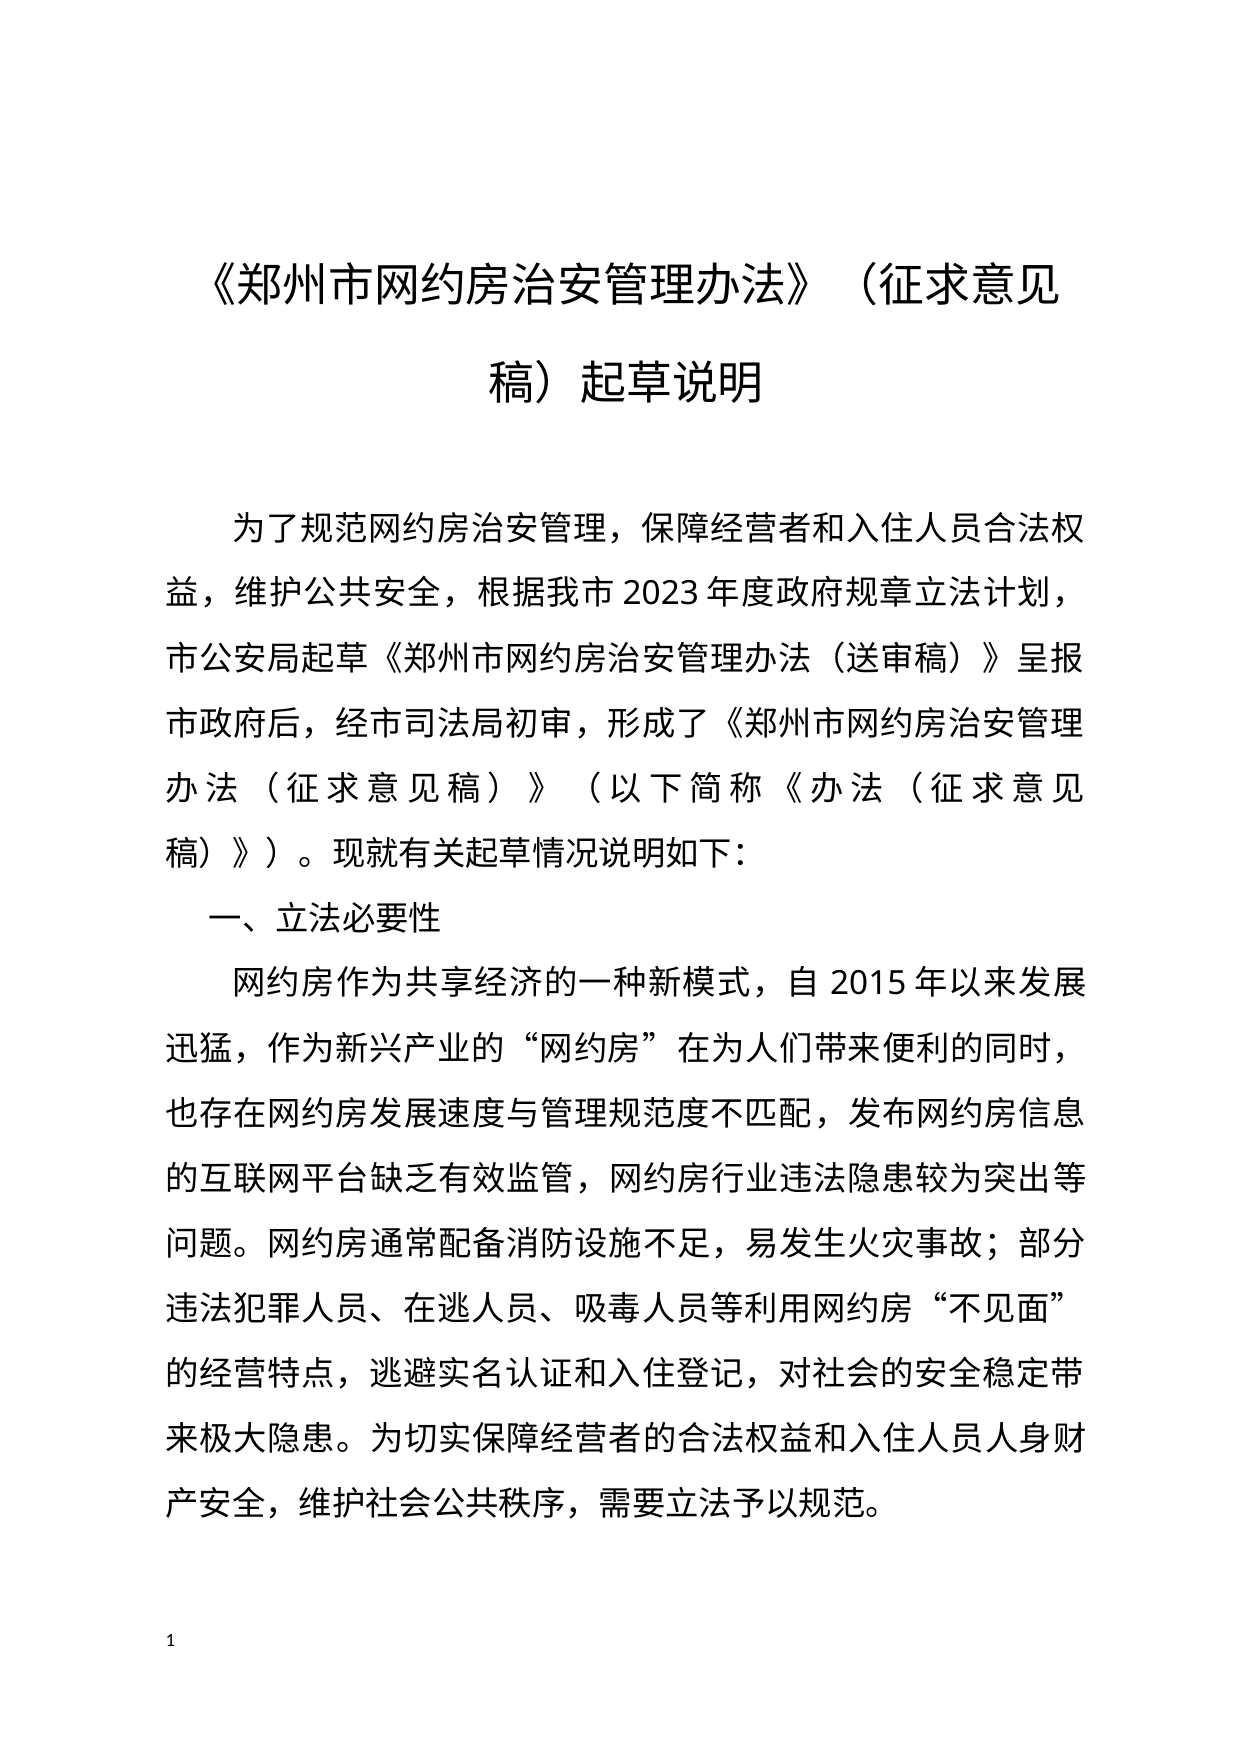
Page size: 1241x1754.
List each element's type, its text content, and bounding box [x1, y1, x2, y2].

text 一、立法必要性 [165, 883, 1087, 948]
text 为了规范网约房治安管理，保障经营者和入住人员合法权益，维护公共安全，根据我市2023年度政府规章立法计划，市公安局起草《郑州市网约房治安管理办法（送审稿）》呈报市政府后，经市司法局初审，形成了《郑州市网约房治安管理办法（征求意见稿）》（以下简称《办法（征求意见稿）》）。现就有关起草情况说明如下： [165, 493, 1087, 883]
text 网约房作为共享经济的一种新模式，自2015年以来发展迅猛，作为新兴产业的“网约房”在为人们带来便利的同时，也存在网约房发展速度与管理规范度不匹配，发布网约房信息的互联网平台缺乏有效监管，网约房行业违法隐患较为突出等问题。网约房通常配备消防设施不足，易发生火灾事故；部分违法犯罪人员、在逃人员、吸毒人员等利用网约房“不见面”的经营特点，逃避实名认证和入住登记，对社会的安全稳定带来极大隐患。为切实保障经营者的合法权益和入住人员人身财产安全，维护社会公共秩序，需要立法予以规范。 [165, 948, 1087, 1533]
text 《郑州市网约房治安管理办法》（征求意见稿）起草说明 [165, 233, 1087, 428]
